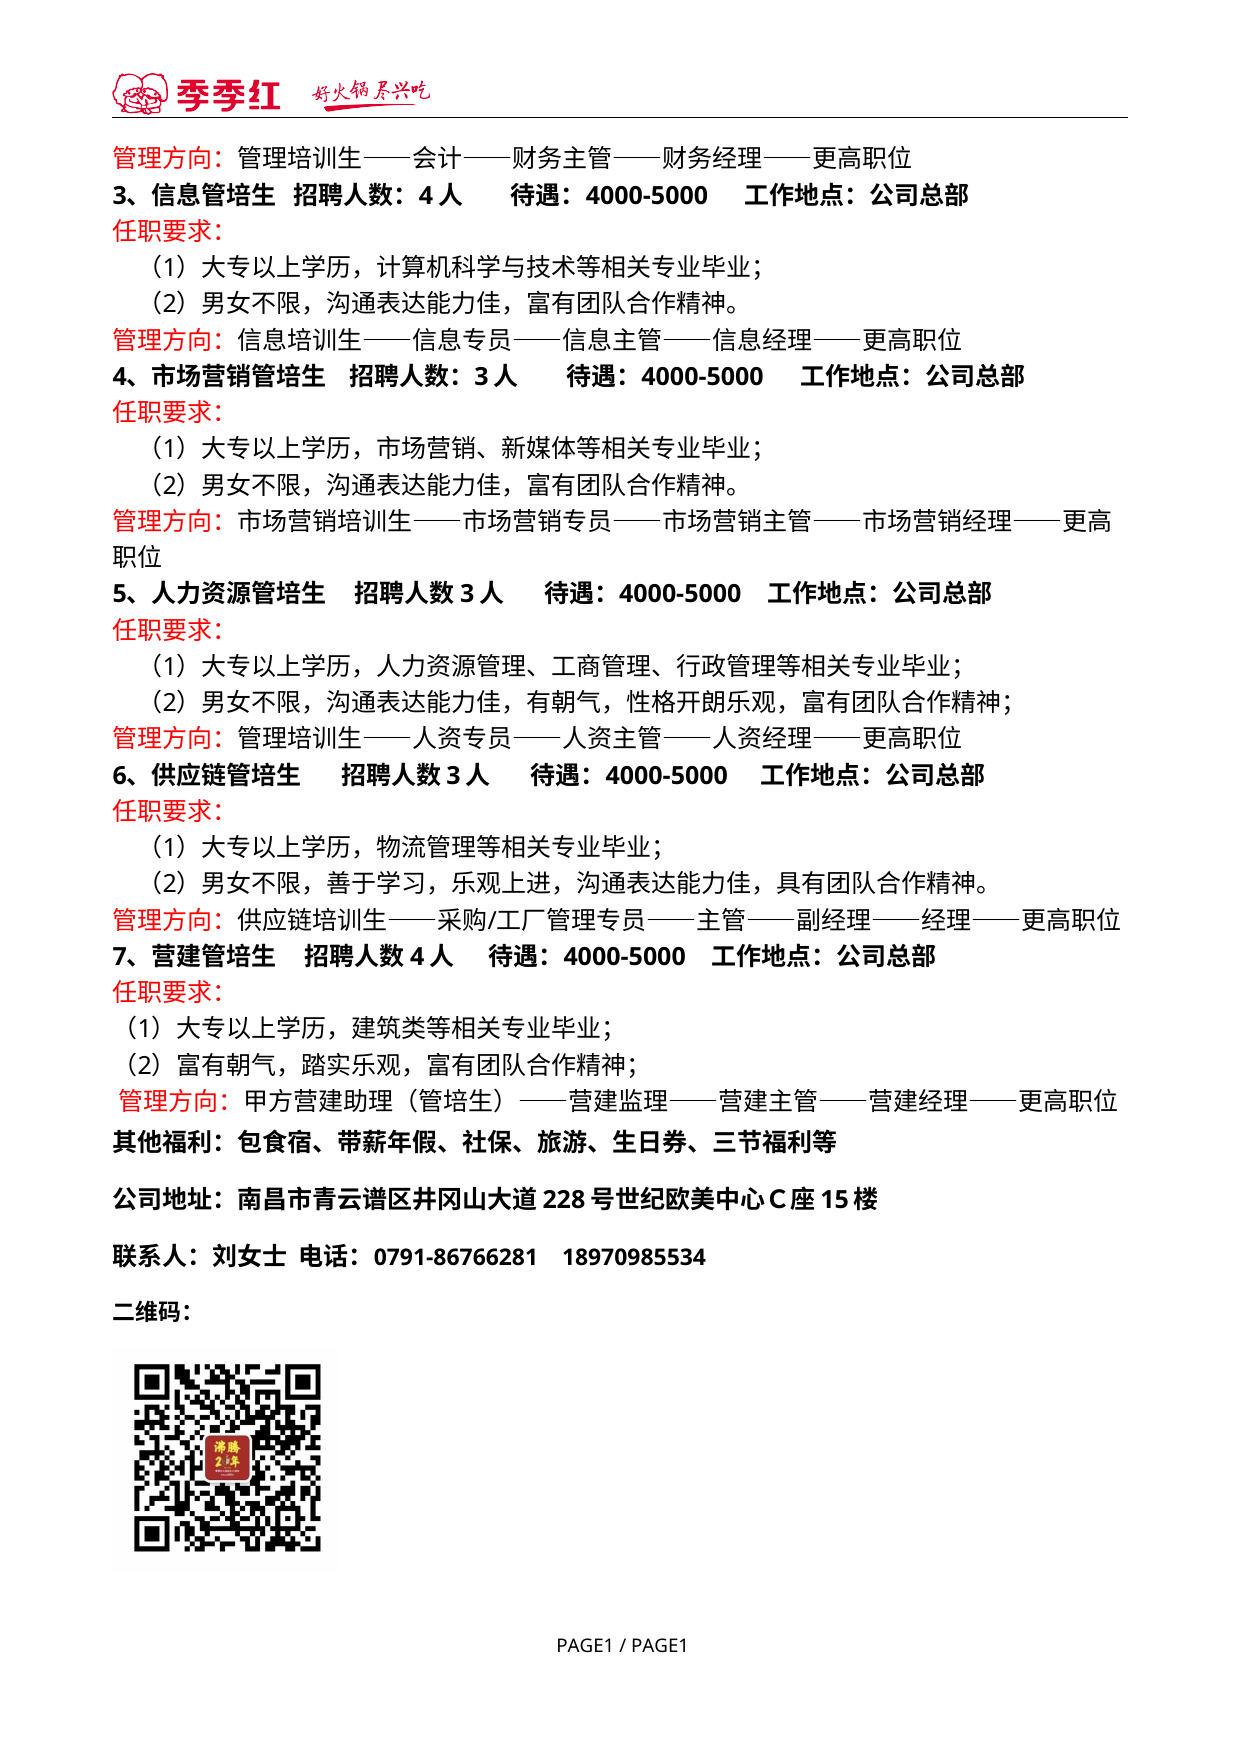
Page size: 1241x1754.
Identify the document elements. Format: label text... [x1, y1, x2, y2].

text 任职要求： [112, 791, 1128, 828]
text 二维码： [112, 1294, 1128, 1327]
text 公司地址：南昌市青云谱区井冈山大道228号世纪欧美中心Ｃ座15楼 [112, 1180, 1128, 1216]
text （2）男女不限，沟通表达能力佳，富有团队合作精神。 [112, 465, 1128, 501]
text 管理方向：管理培训生——人资专员——人资主管——人资经理——更高职位 [112, 719, 1128, 755]
text （1）大专以上学历，物流管理等相关专业毕业； [112, 828, 1128, 864]
text 4、市场营销管培生 招聘人数：3人 待遇：4000-5000 工作地点：公司总部 [112, 356, 1128, 393]
text （1）大专以上学历，人力资源管理、工商管理、行政管理等相关专业毕业； [112, 646, 1128, 683]
text 任职要求： [112, 393, 1128, 429]
text （2）男女不限，善于学习，乐观上进，沟通表达能力佳，具有团队合作精神。 [112, 864, 1128, 900]
text 管理方向：供应链培训生——采购/工厂管理专员——主管——副经理——经理——更高职位 [112, 900, 1128, 936]
text 联系人：刘女士 电话：0791-86766281 18970985534 [112, 1237, 1128, 1273]
text （1）大专以上学历，建筑类等相关专业毕业； （2）富有朝气，踏实乐观，富有团队合作精神； 管理方向：甲方营建助理（管培生）——营建监理——营建主管——营建经理——更高职位 [112, 1009, 1128, 1118]
text （2）男女不限，沟通表达能力佳，有朝气，性格开朗乐观，富有团队合作精神； [112, 683, 1128, 719]
text （2）男女不限，沟通表达能力佳，富有团队合作精神。 管理方向：信息培训生——信息专员——信息主管——信息经理——更高职位 [112, 284, 1128, 356]
text 任职要求： [112, 211, 1128, 248]
text 6、供应链管培生 招聘人数3人 待遇：4000-5000 工作地点：公司总部 [112, 755, 1128, 791]
text 管理方向：管理培训生——会计——财务主管——财务经理——更高职位 [112, 139, 1128, 175]
picture [112, 73, 430, 115]
text （1）大专以上学历，计算机科学与技术等相关专业毕业； [112, 248, 1128, 284]
picture [112, 1347, 339, 1573]
text 任职要求： [112, 973, 1128, 1009]
text 7、营建管培生 招聘人数4人 待遇：4000-5000 工作地点：公司总部 [112, 936, 1128, 973]
text 3、信息管培生 招聘人数：4人 待遇：4000-5000 工作地点：公司总部 [112, 175, 1128, 211]
text （1）大专以上学历，市场营销、新媒体等相关专业毕业； [112, 429, 1128, 465]
text 任职要求： [112, 610, 1128, 646]
text 管理方向：市场营销培训生——市场营销专员——市场营销主管——市场营销经理——更高职位 [112, 501, 1128, 574]
text 5、人力资源管培生 招聘人数3人 待遇：4000-5000 工作地点：公司总部 [112, 574, 1128, 610]
text 其他福利：包食宿、带薪年假、社保、旅游、生日券、三节福利等 [112, 1123, 1128, 1159]
